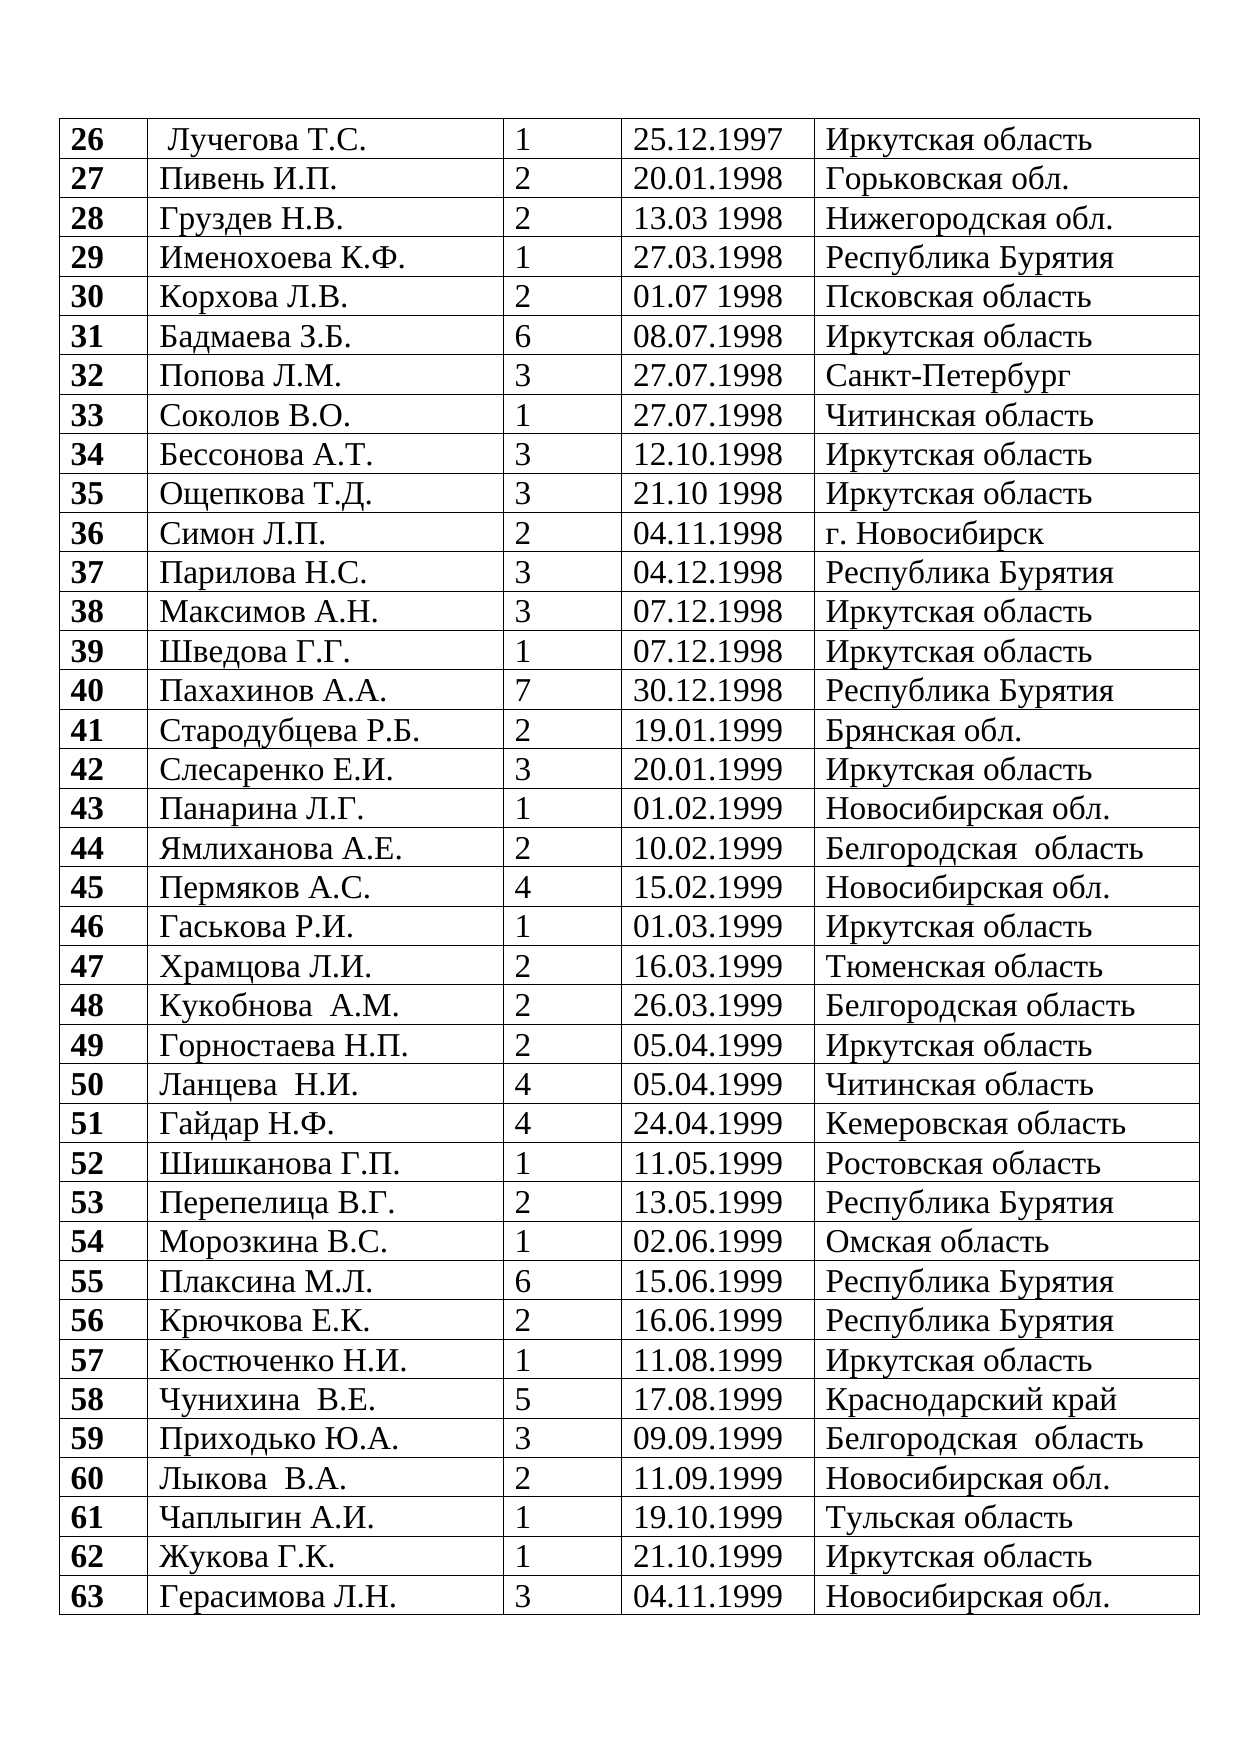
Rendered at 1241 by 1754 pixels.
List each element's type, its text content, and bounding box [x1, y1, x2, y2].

table_cell 41 [60, 710, 147, 748]
table_cell 11.05.1999 [622, 1143, 814, 1181]
table_cell 1 [504, 1537, 621, 1575]
table_cell 4 [504, 1104, 621, 1142]
table_cell Максимов А.Н. [148, 592, 503, 630]
table_cell 38 [60, 592, 147, 630]
table_cell Иркутская область [815, 119, 1199, 157]
table_cell 46 [60, 907, 147, 945]
table_cell 3 [504, 1419, 621, 1457]
table_cell 19.10.1999 [622, 1497, 814, 1536]
table_cell Тюменская область [815, 946, 1199, 984]
table_cell Иркутская область [815, 592, 1199, 630]
table_cell 29 [60, 237, 147, 276]
table_cell 07.12.1998 [622, 592, 814, 630]
table_cell 3 [504, 749, 621, 787]
table_cell 04.11.1998 [622, 513, 814, 551]
table_cell 17.08.1999 [622, 1379, 814, 1417]
table_cell 39 [60, 631, 147, 669]
table_cell Пермяков А.С. [148, 867, 503, 906]
table_cell 1 [504, 395, 621, 433]
table_cell Перепелица В.Г. [148, 1182, 503, 1221]
table_cell Чаплыгин А.И. [148, 1497, 503, 1536]
table_cell 1 [504, 1222, 621, 1260]
table_cell Ланцева Н.И. [148, 1064, 503, 1102]
table_cell Иркутская область [815, 1537, 1199, 1575]
table_cell Республика Бурятия [815, 1261, 1199, 1299]
table_cell 57 [60, 1340, 147, 1378]
table_cell 58 [60, 1379, 147, 1417]
table_cell 3 [504, 434, 621, 472]
table_cell 2 [504, 1458, 621, 1496]
table_cell 04.11.1999 [622, 1576, 814, 1614]
table_cell Ростовская область [815, 1143, 1199, 1181]
table_cell Храмцова Л.И. [148, 946, 503, 984]
table_cell Гаськова Р.И. [148, 907, 503, 945]
table_cell 20.01.1999 [622, 749, 814, 787]
table_cell Герасимова Л.Н. [148, 1576, 503, 1614]
table_cell Новосибирская обл. [815, 789, 1199, 827]
table_cell Нижегородская обл. [815, 198, 1199, 236]
table_cell Иркутская область [815, 1340, 1199, 1378]
table_cell 3 [504, 474, 621, 512]
table_cell 21.10 1998 [622, 474, 814, 512]
table_cell Омская область [815, 1222, 1199, 1260]
table_cell 62 [60, 1537, 147, 1575]
table_cell 26.03.1999 [622, 985, 814, 1024]
table_cell Корхова Л.В. [148, 277, 503, 315]
table_cell Попова Л.М. [148, 355, 503, 394]
table_cell 2 [504, 513, 621, 551]
table_cell 1 [504, 237, 621, 276]
table_cell Новосибирская обл. [815, 867, 1199, 906]
table_cell 02.06.1999 [622, 1222, 814, 1260]
table_cell 32 [60, 355, 147, 394]
table_cell Симон Л.П. [148, 513, 503, 551]
table_cell 4 [504, 1064, 621, 1102]
table_cell Новосибирская обл. [815, 1576, 1199, 1614]
table_cell 1 [504, 119, 621, 157]
table_cell Читинская область [815, 1064, 1199, 1102]
table_cell Морозкина В.С. [148, 1222, 503, 1260]
table_cell 2 [504, 198, 621, 236]
table_cell г. Новосибирск [815, 513, 1199, 551]
table_cell Республика Бурятия [815, 670, 1199, 709]
table_cell 13.03 1998 [622, 198, 814, 236]
table_cell Парилова Н.С. [148, 552, 503, 591]
table_cell Панарина Л.Г. [148, 789, 503, 827]
table_cell 07.12.1998 [622, 631, 814, 669]
table_cell 51 [60, 1104, 147, 1142]
table_cell 61 [60, 1497, 147, 1536]
table_cell 52 [60, 1143, 147, 1181]
table_cell Приходько Ю.А. [148, 1419, 503, 1457]
table_cell 2 [504, 985, 621, 1024]
table_cell Чунихина В.Е. [148, 1379, 503, 1417]
table_cell 1 [504, 789, 621, 827]
table_cell 2 [504, 277, 621, 315]
table_cell 01.03.1999 [622, 907, 814, 945]
table_cell 53 [60, 1182, 147, 1221]
table_cell Иркутская область [815, 1025, 1199, 1063]
table_cell 1 [504, 631, 621, 669]
table_cell Именохоева К.Ф. [148, 237, 503, 276]
table_cell Республика Бурятия [815, 1300, 1199, 1339]
table_cell Ямлиханова А.Е. [148, 828, 503, 866]
table_cell Бадмаева З.Б. [148, 316, 503, 354]
table_cell Гайдар Н.Ф. [148, 1104, 503, 1142]
table_cell 25.12.1997 [622, 119, 814, 157]
table_cell Жукова Г.К. [148, 1537, 503, 1575]
table_cell 2 [504, 1025, 621, 1063]
table_cell 2 [504, 946, 621, 984]
table_cell 4 [504, 867, 621, 906]
table_cell Слесаренко Е.И. [148, 749, 503, 787]
table_cell 63 [60, 1576, 147, 1614]
table_cell 2 [504, 710, 621, 748]
table_cell Шишканова Г.П. [148, 1143, 503, 1181]
table_cell 15.02.1999 [622, 867, 814, 906]
table_cell 15.06.1999 [622, 1261, 814, 1299]
table_cell Горностаева Н.П. [148, 1025, 503, 1063]
table_cell 7 [504, 670, 621, 709]
table_cell Груздев Н.В. [148, 198, 503, 236]
table_cell 12.10.1998 [622, 434, 814, 472]
table_cell 24.04.1999 [622, 1104, 814, 1142]
table_cell 30.12.1998 [622, 670, 814, 709]
table_cell 27.03.1998 [622, 237, 814, 276]
table_cell 1 [504, 1143, 621, 1181]
table_cell 04.12.1998 [622, 552, 814, 591]
table_cell Иркутская область [815, 631, 1199, 669]
table_cell 16.03.1999 [622, 946, 814, 984]
table_cell 21.10.1999 [622, 1537, 814, 1575]
table_cell 2 [504, 1182, 621, 1221]
table_cell 1 [504, 1497, 621, 1536]
table_cell Лучегова Т.С. [148, 119, 503, 157]
table_cell 35 [60, 474, 147, 512]
table_cell Соколов В.О. [148, 395, 503, 433]
table_cell 60 [60, 1458, 147, 1496]
table_cell Пахахинов А.А. [148, 670, 503, 709]
table_cell Бессонова А.Т. [148, 434, 503, 472]
table_cell 31 [60, 316, 147, 354]
table_cell 01.02.1999 [622, 789, 814, 827]
table_cell 05.04.1999 [622, 1025, 814, 1063]
table_cell 26 [60, 119, 147, 157]
table_cell Лыкова В.А. [148, 1458, 503, 1496]
table_cell 40 [60, 670, 147, 709]
table_cell 27.07.1998 [622, 355, 814, 394]
table_cell 3 [504, 552, 621, 591]
table_cell Пивень И.П. [148, 159, 503, 197]
table_cell 36 [60, 513, 147, 551]
table_cell 11.08.1999 [622, 1340, 814, 1378]
table_cell Плаксина М.Л. [148, 1261, 503, 1299]
table_cell Тульская область [815, 1497, 1199, 1536]
table_cell 6 [504, 1261, 621, 1299]
table_cell Шведова Г.Г. [148, 631, 503, 669]
table_cell 55 [60, 1261, 147, 1299]
table_cell 19.01.1999 [622, 710, 814, 748]
table_cell 56 [60, 1300, 147, 1339]
table_cell Кукобнова А.М. [148, 985, 503, 1024]
table_cell 2 [504, 828, 621, 866]
table_cell Стародубцева Р.Б. [148, 710, 503, 748]
table_cell 43 [60, 789, 147, 827]
table_cell 10.02.1999 [622, 828, 814, 866]
table_cell Ощепкова Т.Д. [148, 474, 503, 512]
table_cell Иркутская область [815, 749, 1199, 787]
table_cell 37 [60, 552, 147, 591]
table_cell 1 [504, 907, 621, 945]
table_cell 42 [60, 749, 147, 787]
table_cell 59 [60, 1419, 147, 1457]
table_cell 16.06.1999 [622, 1300, 814, 1339]
table_cell 5 [504, 1379, 621, 1417]
table_cell 33 [60, 395, 147, 433]
table_cell 13.05.1999 [622, 1182, 814, 1221]
table_cell 27.07.1998 [622, 395, 814, 433]
table_cell Крючкова Е.К. [148, 1300, 503, 1339]
table_cell 47 [60, 946, 147, 984]
table_cell 1 [504, 1340, 621, 1378]
table_cell Иркутская область [815, 907, 1199, 945]
table_cell Краснодарский край [815, 1379, 1199, 1417]
table_cell Белгородская область [815, 828, 1199, 866]
table_cell 2 [504, 159, 621, 197]
table_cell Костюченко Н.И. [148, 1340, 503, 1378]
table_cell 54 [60, 1222, 147, 1260]
table_cell 11.09.1999 [622, 1458, 814, 1496]
table_cell Читинская область [815, 395, 1199, 433]
table_cell 45 [60, 867, 147, 906]
table_cell 6 [504, 316, 621, 354]
table_cell 3 [504, 355, 621, 394]
table_cell Иркутская область [815, 474, 1199, 512]
table_cell Белгородская область [815, 985, 1199, 1024]
table_cell Иркутская область [815, 434, 1199, 472]
table_cell Кемеровская область [815, 1104, 1199, 1142]
table_cell 50 [60, 1064, 147, 1102]
table_cell 2 [504, 1300, 621, 1339]
table_cell Республика Бурятия [815, 552, 1199, 591]
table_cell 05.04.1999 [622, 1064, 814, 1102]
table_cell 3 [504, 1576, 621, 1614]
table_cell Горьковская обл. [815, 159, 1199, 197]
table_cell 3 [504, 592, 621, 630]
table_cell 34 [60, 434, 147, 472]
table_cell 49 [60, 1025, 147, 1063]
table_cell Республика Бурятия [815, 1182, 1199, 1221]
table_cell 30 [60, 277, 147, 315]
table_cell 27 [60, 159, 147, 197]
table_cell Брянская обл. [815, 710, 1199, 748]
table_cell Псковская область [815, 277, 1199, 315]
table_cell Новосибирская обл. [815, 1458, 1199, 1496]
table_cell Санкт-Петербург [815, 355, 1199, 394]
table_cell 08.07.1998 [622, 316, 814, 354]
table_cell 09.09.1999 [622, 1419, 814, 1457]
table_cell Белгородская область [815, 1419, 1199, 1457]
table_cell 01.07 1998 [622, 277, 814, 315]
table_cell 44 [60, 828, 147, 866]
table_cell 28 [60, 198, 147, 236]
table_cell 20.01.1998 [622, 159, 814, 197]
table_cell Иркутская область [815, 316, 1199, 354]
table_cell 48 [60, 985, 147, 1024]
table_cell Республика Бурятия [815, 237, 1199, 276]
